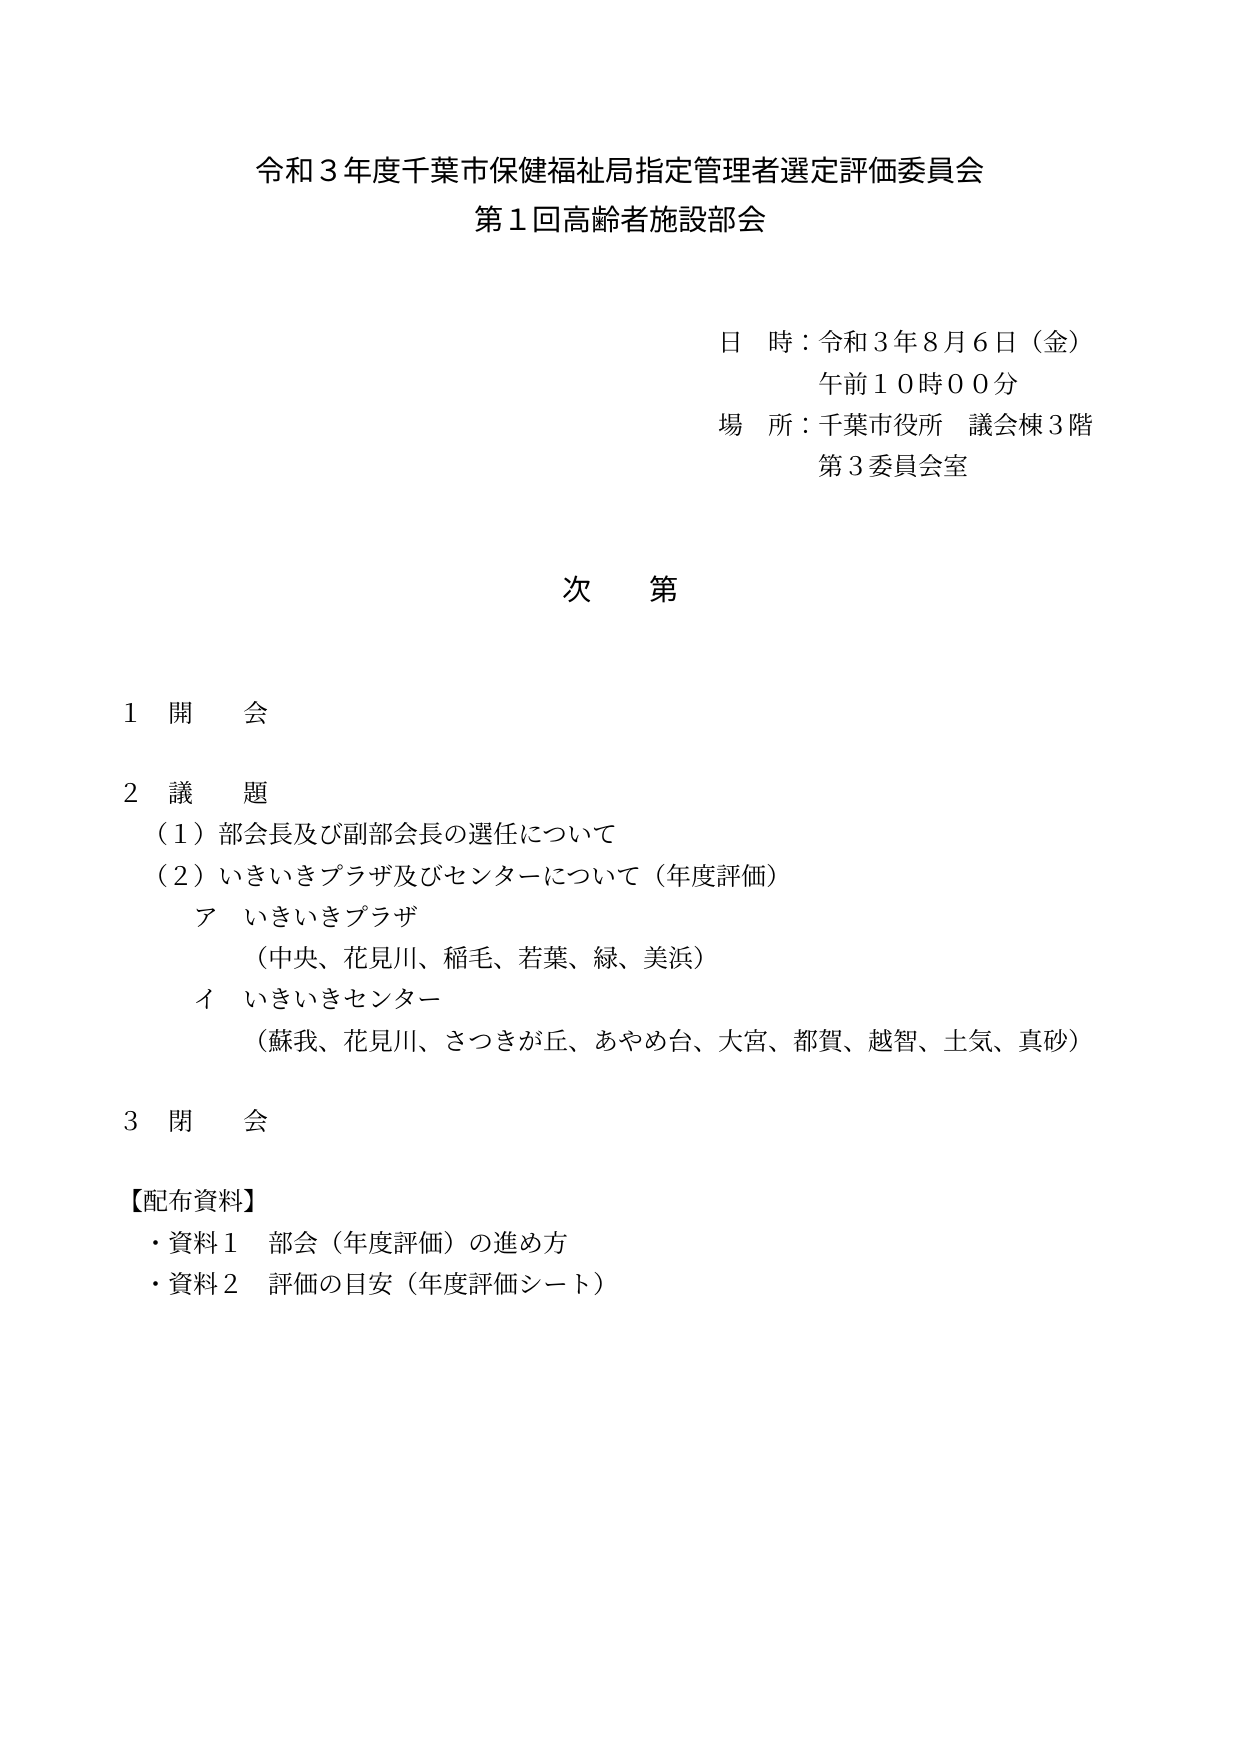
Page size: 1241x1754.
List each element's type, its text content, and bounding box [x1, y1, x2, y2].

text （２）いきいきプラザ及びセンターについて（年度評価） [143, 856, 1122, 892]
text ３ 閉 会 [118, 1102, 1122, 1138]
text イ いきいきセンター [118, 980, 1122, 1016]
text 午前１０時００分 [118, 364, 1047, 400]
text 次 第 [118, 566, 1122, 609]
text ア いきいきプラザ [193, 897, 1122, 933]
text 第１回高齢者施設部会 [118, 196, 1122, 238]
text 日 時：令和３年８月６日（金） [118, 323, 1122, 359]
text 第３委員会室 [118, 447, 1047, 483]
text １ 開 会 [118, 693, 1122, 729]
text 令和３年度千葉市保健福祉局指定管理者選定評価委員会 [118, 148, 1122, 190]
text （蘇我、花見川、さつきが丘、あやめ台、大宮、都賀、越智、土気、真砂） [118, 1021, 1122, 1057]
text ・資料１ 部会（年度評価）の進め方 [118, 1223, 1122, 1259]
text 場 所：千葉市役所 議会棟３階 [118, 406, 1122, 442]
text （中央、花見川、稲毛、若葉、緑、美浜） [193, 939, 1122, 975]
text ２ 議 題 [118, 774, 1122, 810]
text 【配布資料】 [118, 1182, 1122, 1218]
text （１）部会長及び副部会長の選任について [118, 815, 1122, 851]
text ・資料２ 評価の目安（年度評価シート） [118, 1264, 1122, 1301]
